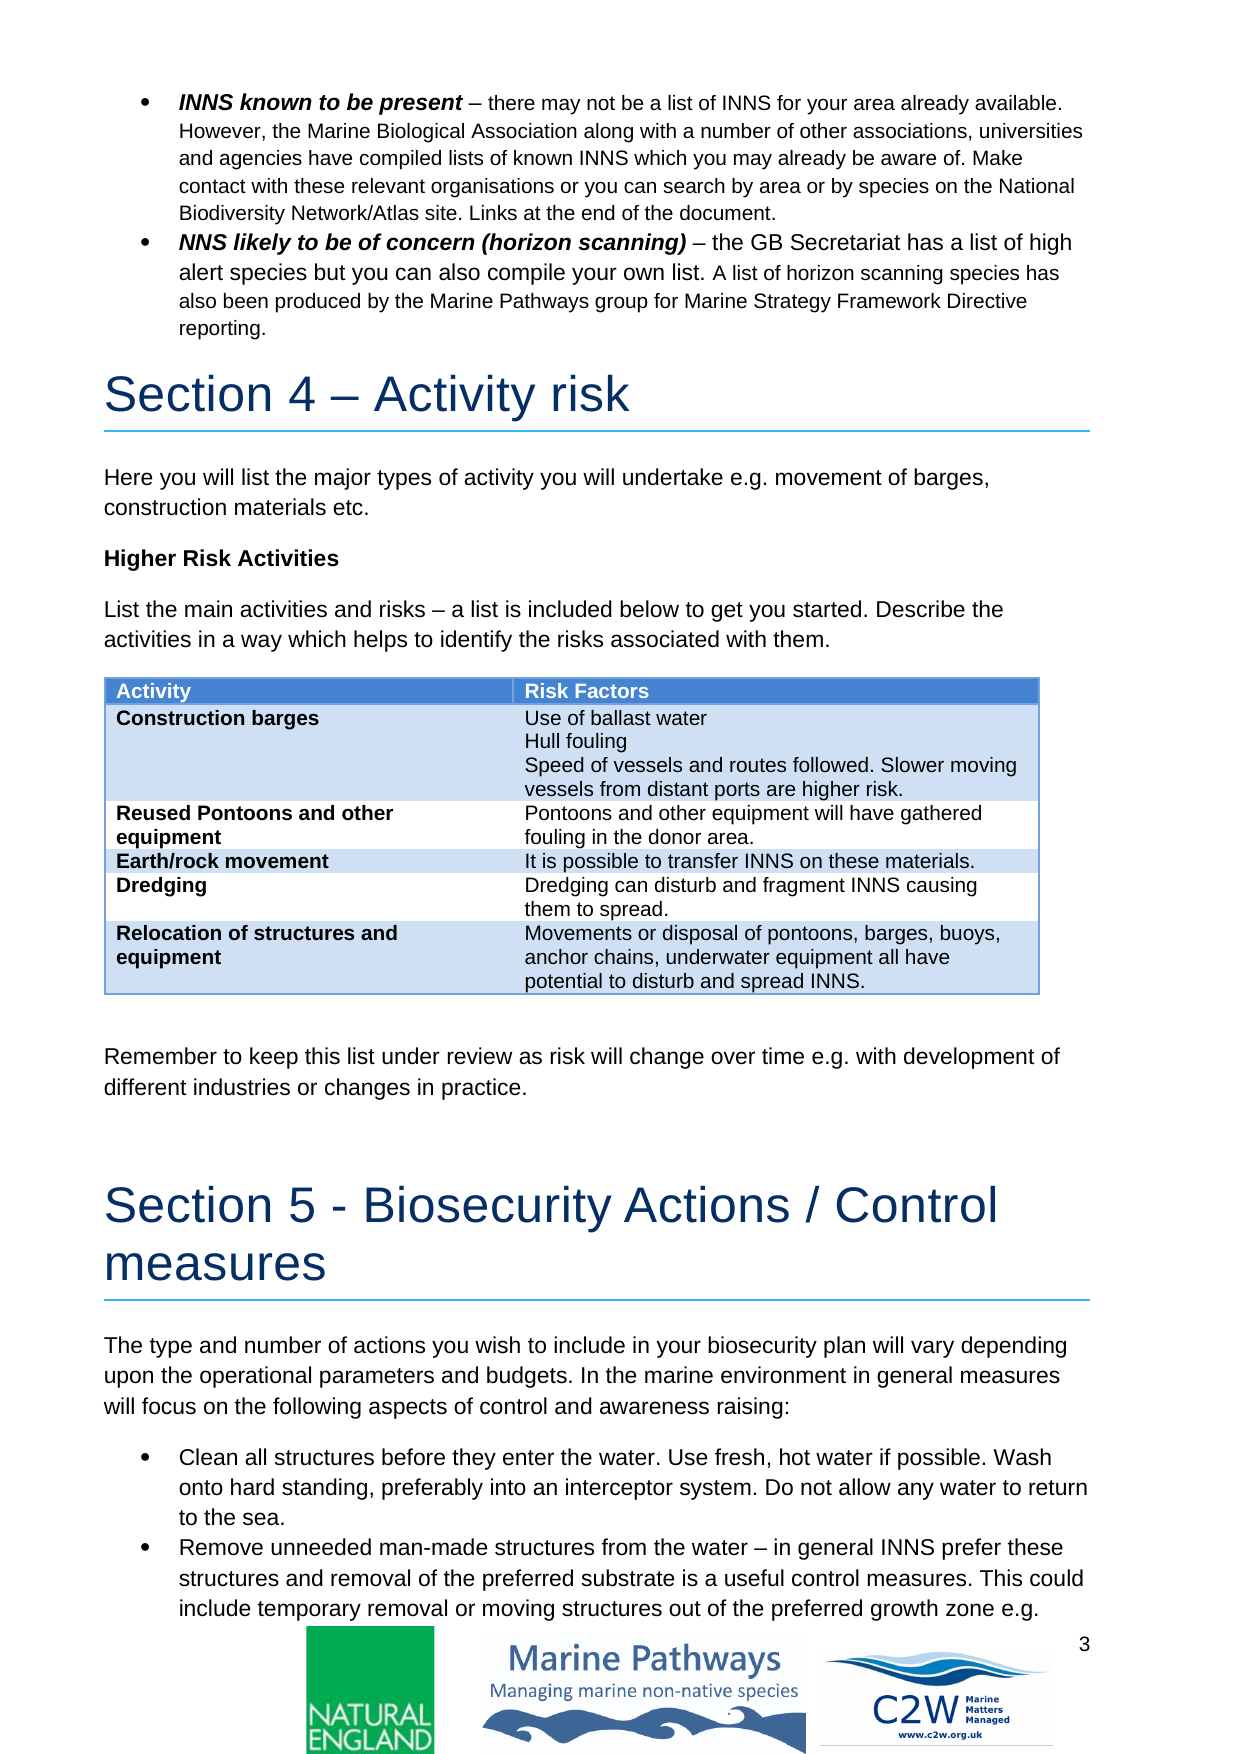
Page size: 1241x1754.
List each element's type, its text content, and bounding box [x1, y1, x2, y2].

picture [306, 1626, 435, 1754]
table_cell It is possible to transfer INNS on these materials. [513, 849, 1038, 873]
table_cell Pontoons and other equipment will have gathered fouling in the donor area. [513, 801, 1038, 849]
text Higher Risk Activities [103, 545, 1090, 571]
table_header Activity [106, 679, 512, 703]
table_cell Reused Pontoons and other equipment [106, 801, 513, 849]
title Section 4 – Activity risk [103, 364, 1090, 432]
table_header Risk Factors [514, 679, 1038, 703]
list INNS known to be present – there may not be a list of INNS for your area already available. However, the Marine Biological Association along with a number of other associations, universities and agencies have compiled lists of known INNS which you may already be aware of. Make contact with these relevant organisations or you can search by area or by species on the National Biodiversity Network/Atlas site. Links at the end of the document. [141, 89, 1090, 225]
table_cell Dredging [106, 873, 513, 921]
table_cell Relocation of structures and equipment [106, 921, 513, 993]
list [141, 1534, 1090, 1621]
table_cell Use of ballast water Hull fouling Speed of vessels and routes followed. Slower moving vessels from distant ports are higher risk. [513, 705, 1038, 801]
table_cell Movements or disposal of pontoons, barges, buoys, anchor chains, underwater equipment all have potential to disturb and spread INNS. [513, 921, 1038, 993]
table_cell Dredging can disturb and fragment INNS causing them to spread. [513, 873, 1038, 921]
picture [482, 1636, 806, 1754]
table_cell Construction barges [106, 705, 513, 801]
text List the main activities and risks – a list is included below to get you started. Describe the activities in a way which helps to identify the risks associated with them. [103, 596, 1090, 652]
title Section 5 - Biosecurity Actions / Control measures [103, 1176, 1090, 1298]
text The type and number of actions you wish to include in your biosecurity plan will vary depending upon the operational parameters and budgets. In the marine environment in general measures will focus on the following aspects of control and awareness raising: [103, 1332, 1090, 1419]
text Remember to keep this list under review as risk will change over time e.g. with development of different industries or changes in practice. [103, 1043, 1090, 1100]
text Here you will list the major types of activity you will undertake e.g. movement of barges, construction materials etc. [103, 464, 1090, 520]
table_cell Earth/rock movement [106, 849, 513, 873]
list Clean all structures before they enter the water. Use fresh, hot water if possible. Wash onto hard standing, preferably into an interceptor system. Do not allow any water to return to the sea. [141, 1444, 1090, 1530]
picture [818, 1649, 1053, 1753]
list NNS likely to be of concern (horizon scanning) – the GB Secretariat has a list of high alert species but you can also compile your own list. A list of horizon scanning species has also been produced by the Marine Pathways group for Marine Strategy Framework Directive reporting. [141, 228, 1090, 340]
